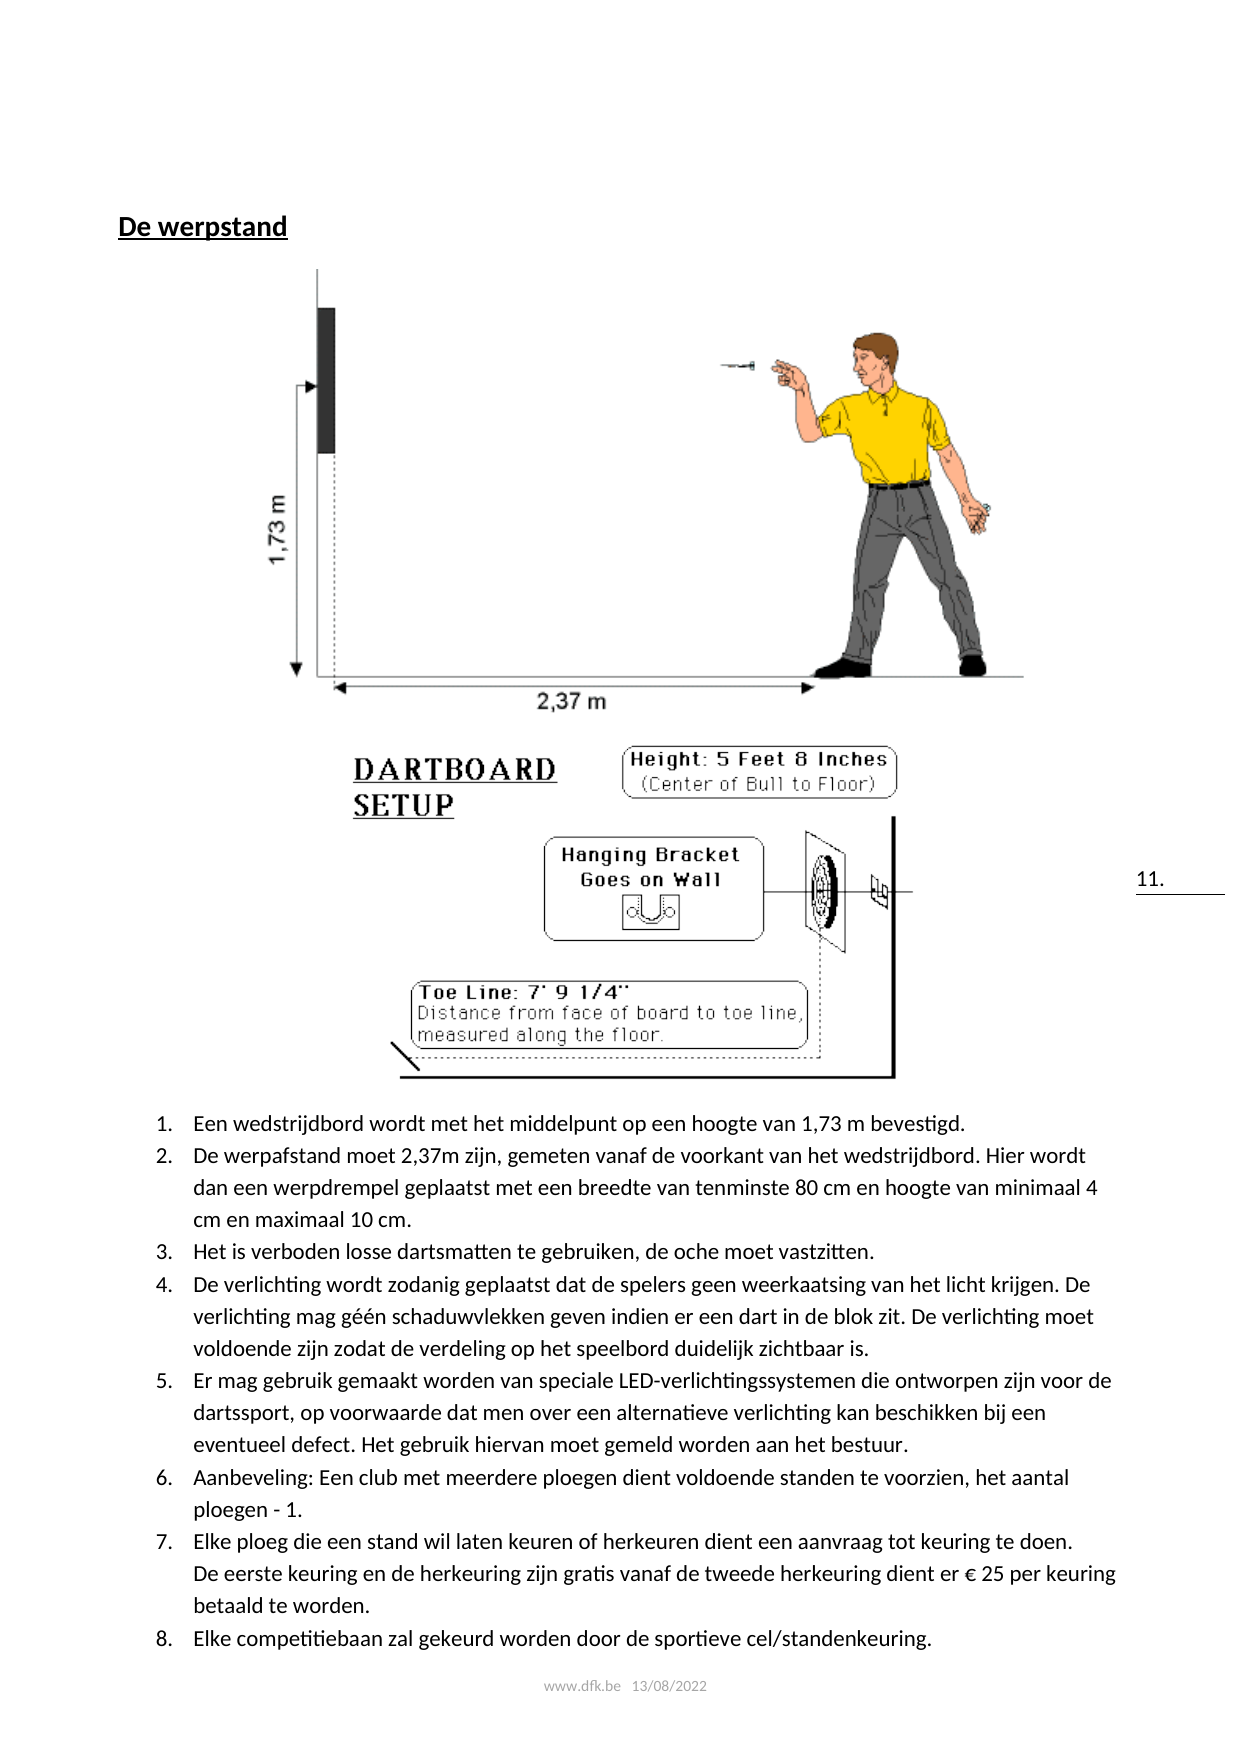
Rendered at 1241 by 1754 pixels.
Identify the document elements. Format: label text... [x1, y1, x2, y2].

picture [339, 738, 940, 1084]
list Aanbeveling: Een club met meerdere ploegen dient voldoende standen te voorzien, het aantal ploegen - 1. [156, 1463, 1122, 1523]
list Een wedstrijdbord wordt met het middelpunt op een hoogte van 1,73 m bevestigd. [156, 1109, 1122, 1137]
list Het is verboden losse dartsmatten te gebruiken, de oche moet vastzitten. [156, 1237, 1122, 1266]
list De verlichting wordt zodanig geplaatst dat de spelers geen weerkaatsing van het licht krijgen. De verlichting mag géén schaduwvlekken geven indien er een dart in de blok zit. De verlichting moet voldoende zijn zodat de verdeling op het speelbord duidelijk zichtbaar is. [156, 1270, 1122, 1362]
list De eerste keuring en de herkeuring zijn gratis vanaf de tweede herkeuring dient er € 25 per keuring betaald te worden. [193, 1559, 1122, 1619]
subtitle De werpstand [118, 208, 1122, 243]
list Er mag gebruik gemaakt worden van speciale LED-verlichtingssystemen die ontworpen zijn voor de dartssport, op voorwaarde dat men over een alternatieve verlichting kan beschikken bij een eventueel defect. Het gebruik hiervan moet gemeld worden aan het bestuur. [156, 1366, 1122, 1459]
list De werpafstand moet 2,37m zijn, gemeten vanaf de voorkant van het wedstrijdbord. Hier wordt dan een werpdrempel geplaatst met een breedte van tenminste 80 cm en hoogte van minimaal 4 cm en maximaal 10 cm. [156, 1141, 1122, 1233]
list Elke ploeg die een stand wil laten keuren of herkeuren dient een aanvraag tot keuring te doen. [156, 1527, 1122, 1555]
picture [265, 269, 1024, 714]
list Elke competitiebaan zal gekeurd worden door de sportieve cel/standenkeuring. [156, 1624, 1122, 1652]
